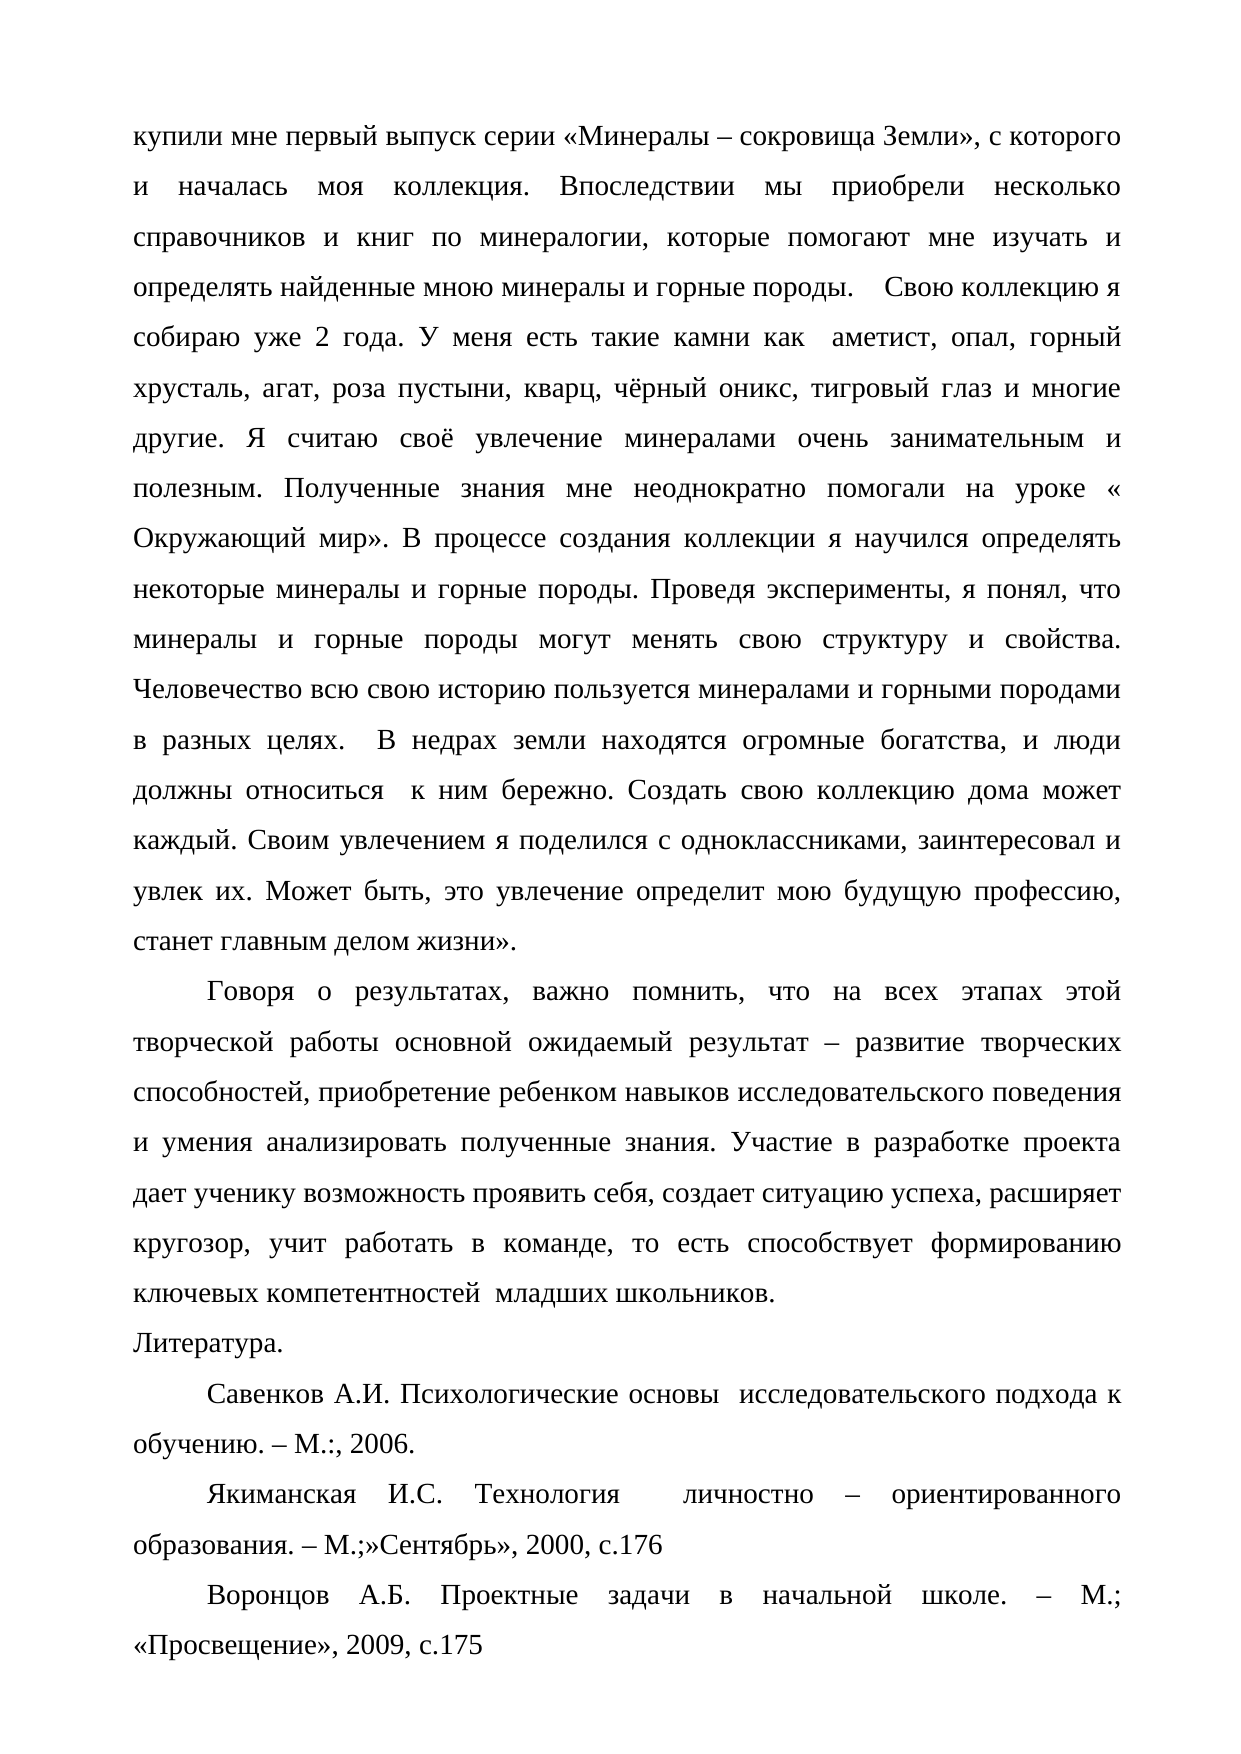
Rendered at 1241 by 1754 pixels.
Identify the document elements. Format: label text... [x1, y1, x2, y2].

text Литература. [133, 1326, 1122, 1359]
text  Якиманская И.С. Технология личностно – ориентированного образования. – М.;»Сентябрь», 2000, с.176 [133, 1477, 1122, 1560]
text  Воронцов А.Б. Проектные задачи в начальной школе. – М.; «Просвещение», 2009, с.175 [133, 1577, 1122, 1661]
text  Савенков А.И. Психологические основы исследовательского подхода к обучению. – М.:, 2006. [133, 1376, 1122, 1460]
text Говоря о результатах, важно помнить, что на всех этапах этой творческой работы основной ожидаемый результат – развитие творческих способностей, приобретение ребенком навыков исследовательского поведения и умения анализировать полученные знания. Участие в разработке проекта дает ученику возможность проявить себя, создает ситуацию успеха, расширяет кругозор, учит работать в команде, то есть способствует формированию ключевых компетентностей младших школьников. [133, 973, 1122, 1309]
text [133, 118, 1122, 957]
